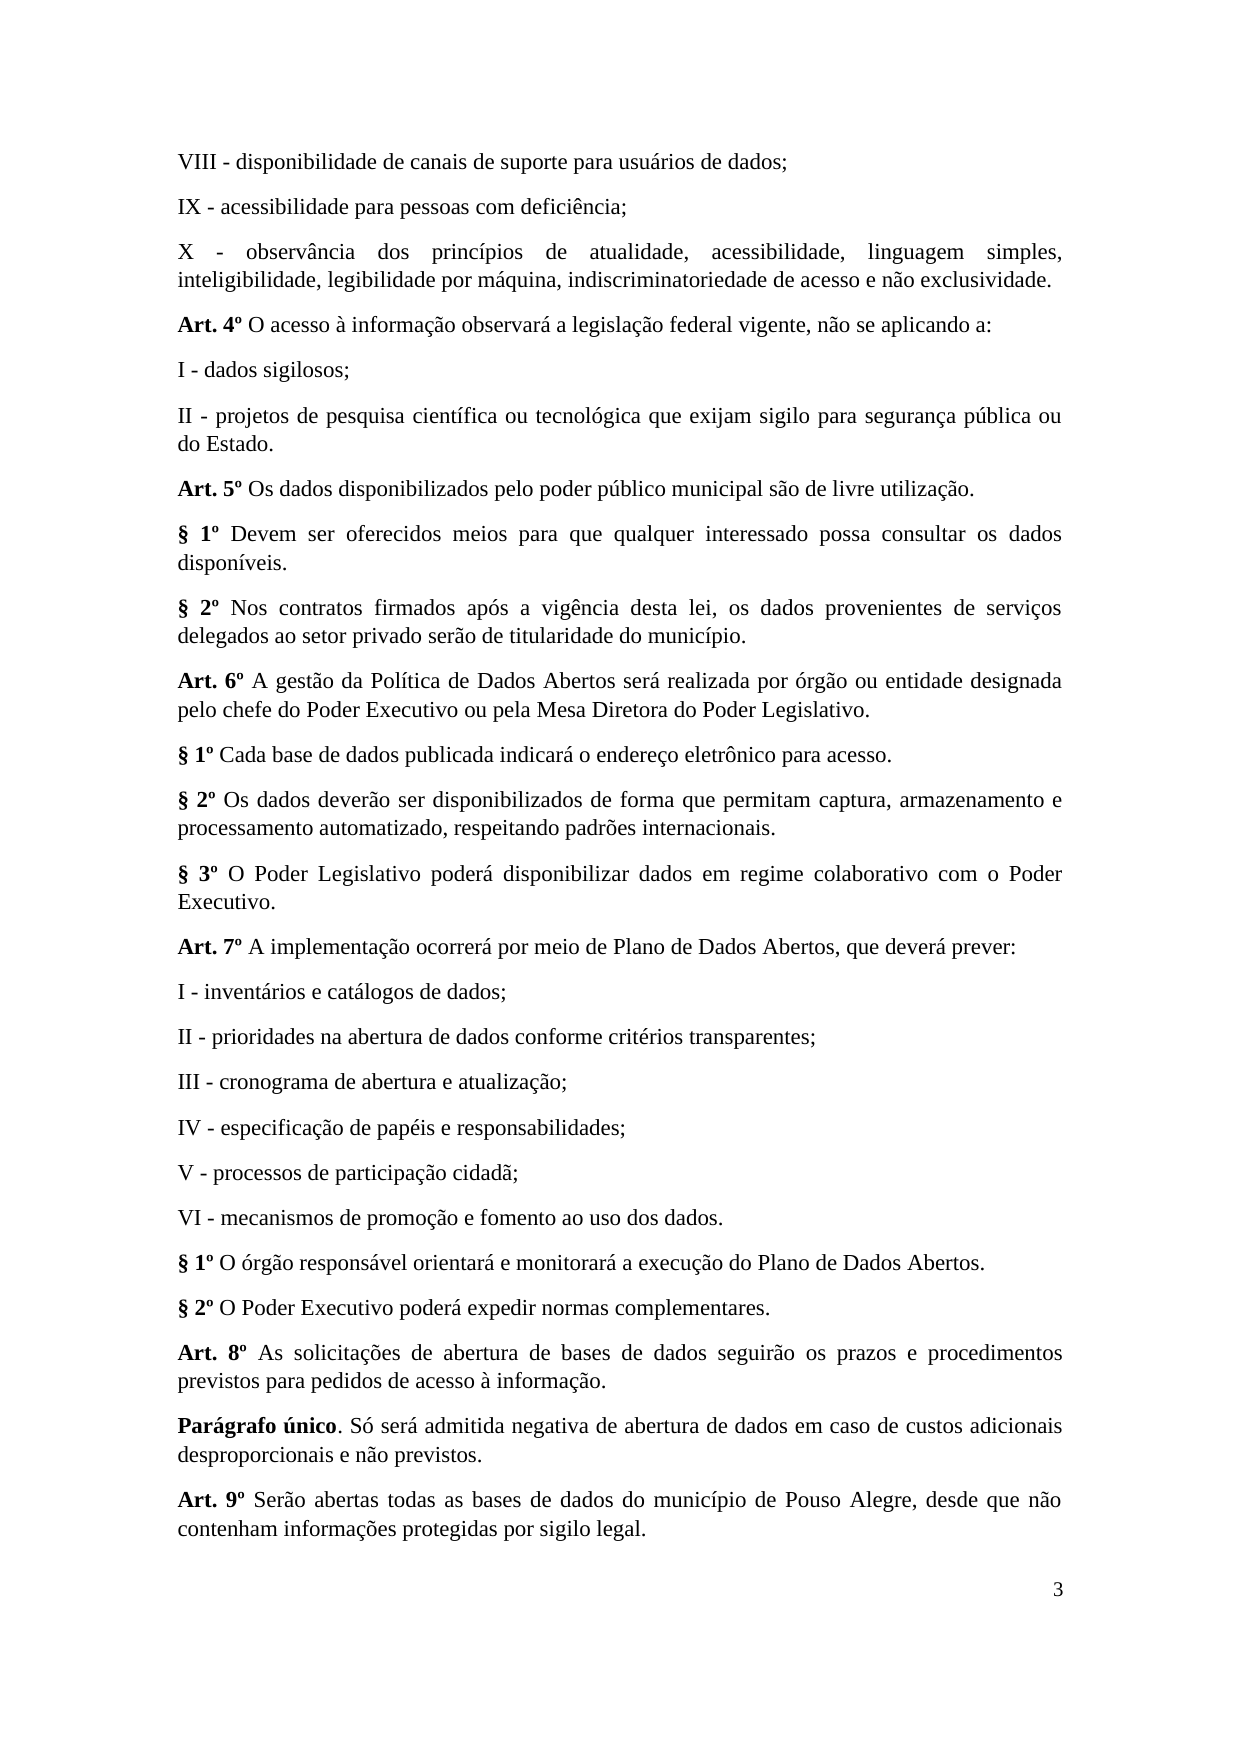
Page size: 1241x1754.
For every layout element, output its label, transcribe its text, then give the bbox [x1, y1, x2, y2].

text § 2º O Poder Executivo poderá expedir normas complementares. [177, 1294, 1064, 1320]
text § 1º O órgão responsável orientará e monitorará a execução do Plano de Dados Abertos. [177, 1249, 1064, 1275]
text VI - mecanismos de promoção e fomento ao uso dos dados. [177, 1204, 1064, 1230]
text § 1º Devem ser oferecidos meios para que qualquer interessado possa consultar os dados disponíveis. [177, 520, 1064, 575]
text Art. 8º As solicitações de abertura de bases de dados seguirão os prazos e procedimentos previstos para pedidos de acesso à informação. [177, 1339, 1064, 1394]
text I - inventários e catálogos de dados; [177, 978, 1064, 1004]
text § 2º Os dados deverão ser disponibilizados de forma que permitam captura, armazenamento e processamento automatizado, respeitando padrões internacionais. [177, 786, 1064, 841]
text IX - acessibilidade para pessoas com deficiência; [177, 193, 1064, 219]
text Art. 7º A implementação ocorrerá por meio de Plano de Dados Abertos, que deverá prever: [177, 933, 1064, 959]
text VIII - disponibilidade de canais de suporte para usuários de dados; [177, 148, 1064, 174]
text I - dados sigilosos; [177, 357, 1064, 383]
text V - processos de participação cidadã; [177, 1159, 1064, 1185]
text Art. 6º A gestão da Política de Dados Abertos será realizada por órgão ou entidade designada pelo chefe do Poder Executivo ou pela Mesa Diretora do Poder Legislativo. [177, 667, 1064, 722]
text § 2º Nos contratos firmados após a vigência desta lei, os dados provenientes de serviços delegados ao setor privado serão de titularidade do município. [177, 594, 1064, 649]
text Art. 9º Serão abertas todas as bases de dados do município de Pouso Alegre, desde que não contenham informações protegidas por sigilo legal. [177, 1486, 1064, 1541]
text Parágrafo único. Só será admitida negativa de abertura de dados em caso de custos adicionais desproporcionais e não previstos. [177, 1413, 1064, 1467]
text IV - especificação de papéis e responsabilidades; [177, 1113, 1064, 1140]
text X - observância dos princípios de atualidade, acessibilidade, linguagem simples, inteligibilidade, legibilidade por máquina, indiscriminatoriedade de acesso e não exclusividade. [177, 238, 1064, 293]
text II - projetos de pesquisa científica ou tecnológica que exijam sigilo para segurança pública ou do Estado. [177, 402, 1064, 456]
text § 1º Cada base de dados publicada indicará o endereço eletrônico para acesso. [177, 741, 1064, 767]
text Art. 5º Os dados disponibilizados pelo poder público municipal são de livre utilização. [177, 475, 1064, 502]
text III - cronograma de abertura e atualização; [177, 1068, 1064, 1095]
text II - prioridades na abertura de dados conforme critérios transparentes; [177, 1023, 1064, 1050]
text § 3º O Poder Legislativo poderá disponibilizar dados em regime colaborativo com o Poder Executivo. [177, 859, 1064, 914]
text Art. 4º O acesso à informação observará a legislação federal vigente, não se aplicando a: [177, 311, 1064, 338]
